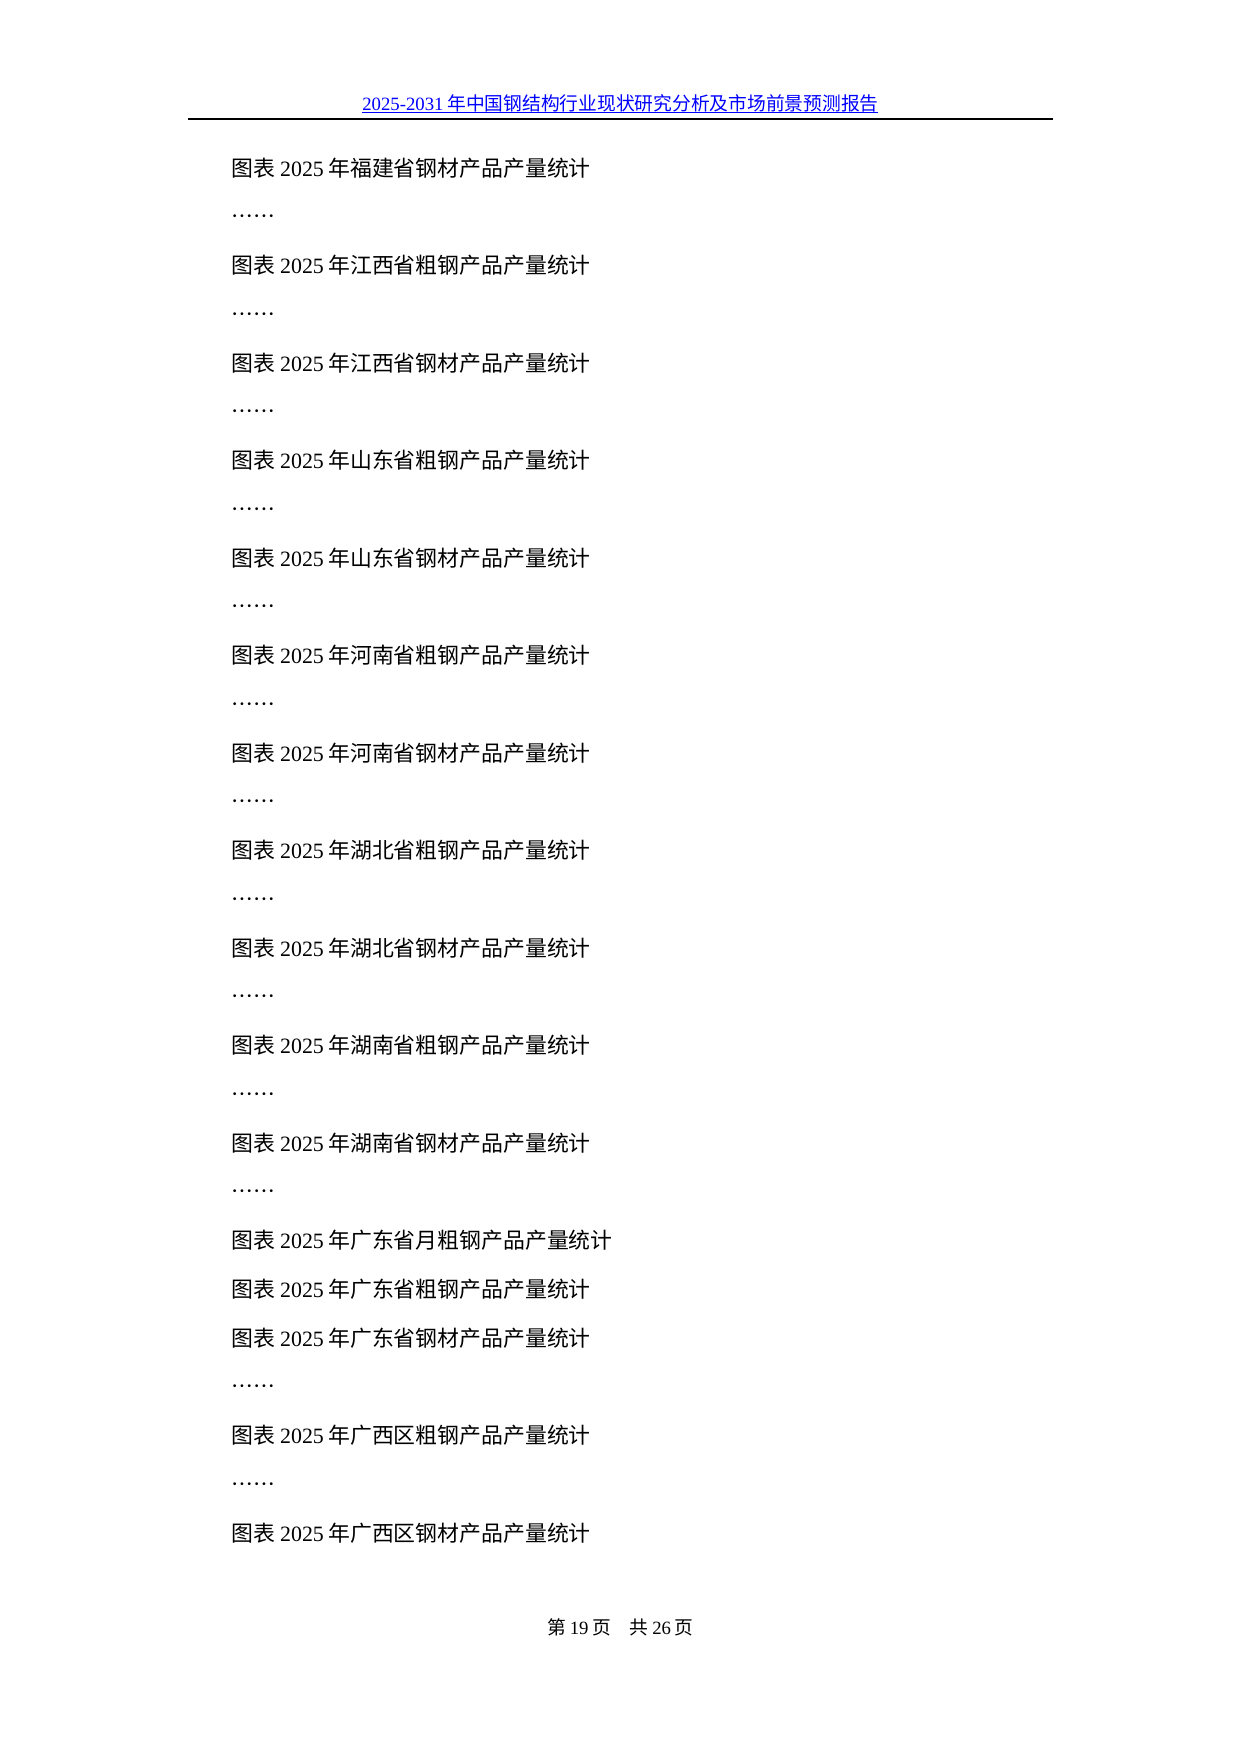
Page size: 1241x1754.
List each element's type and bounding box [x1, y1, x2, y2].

text [187, 150, 1053, 1548]
